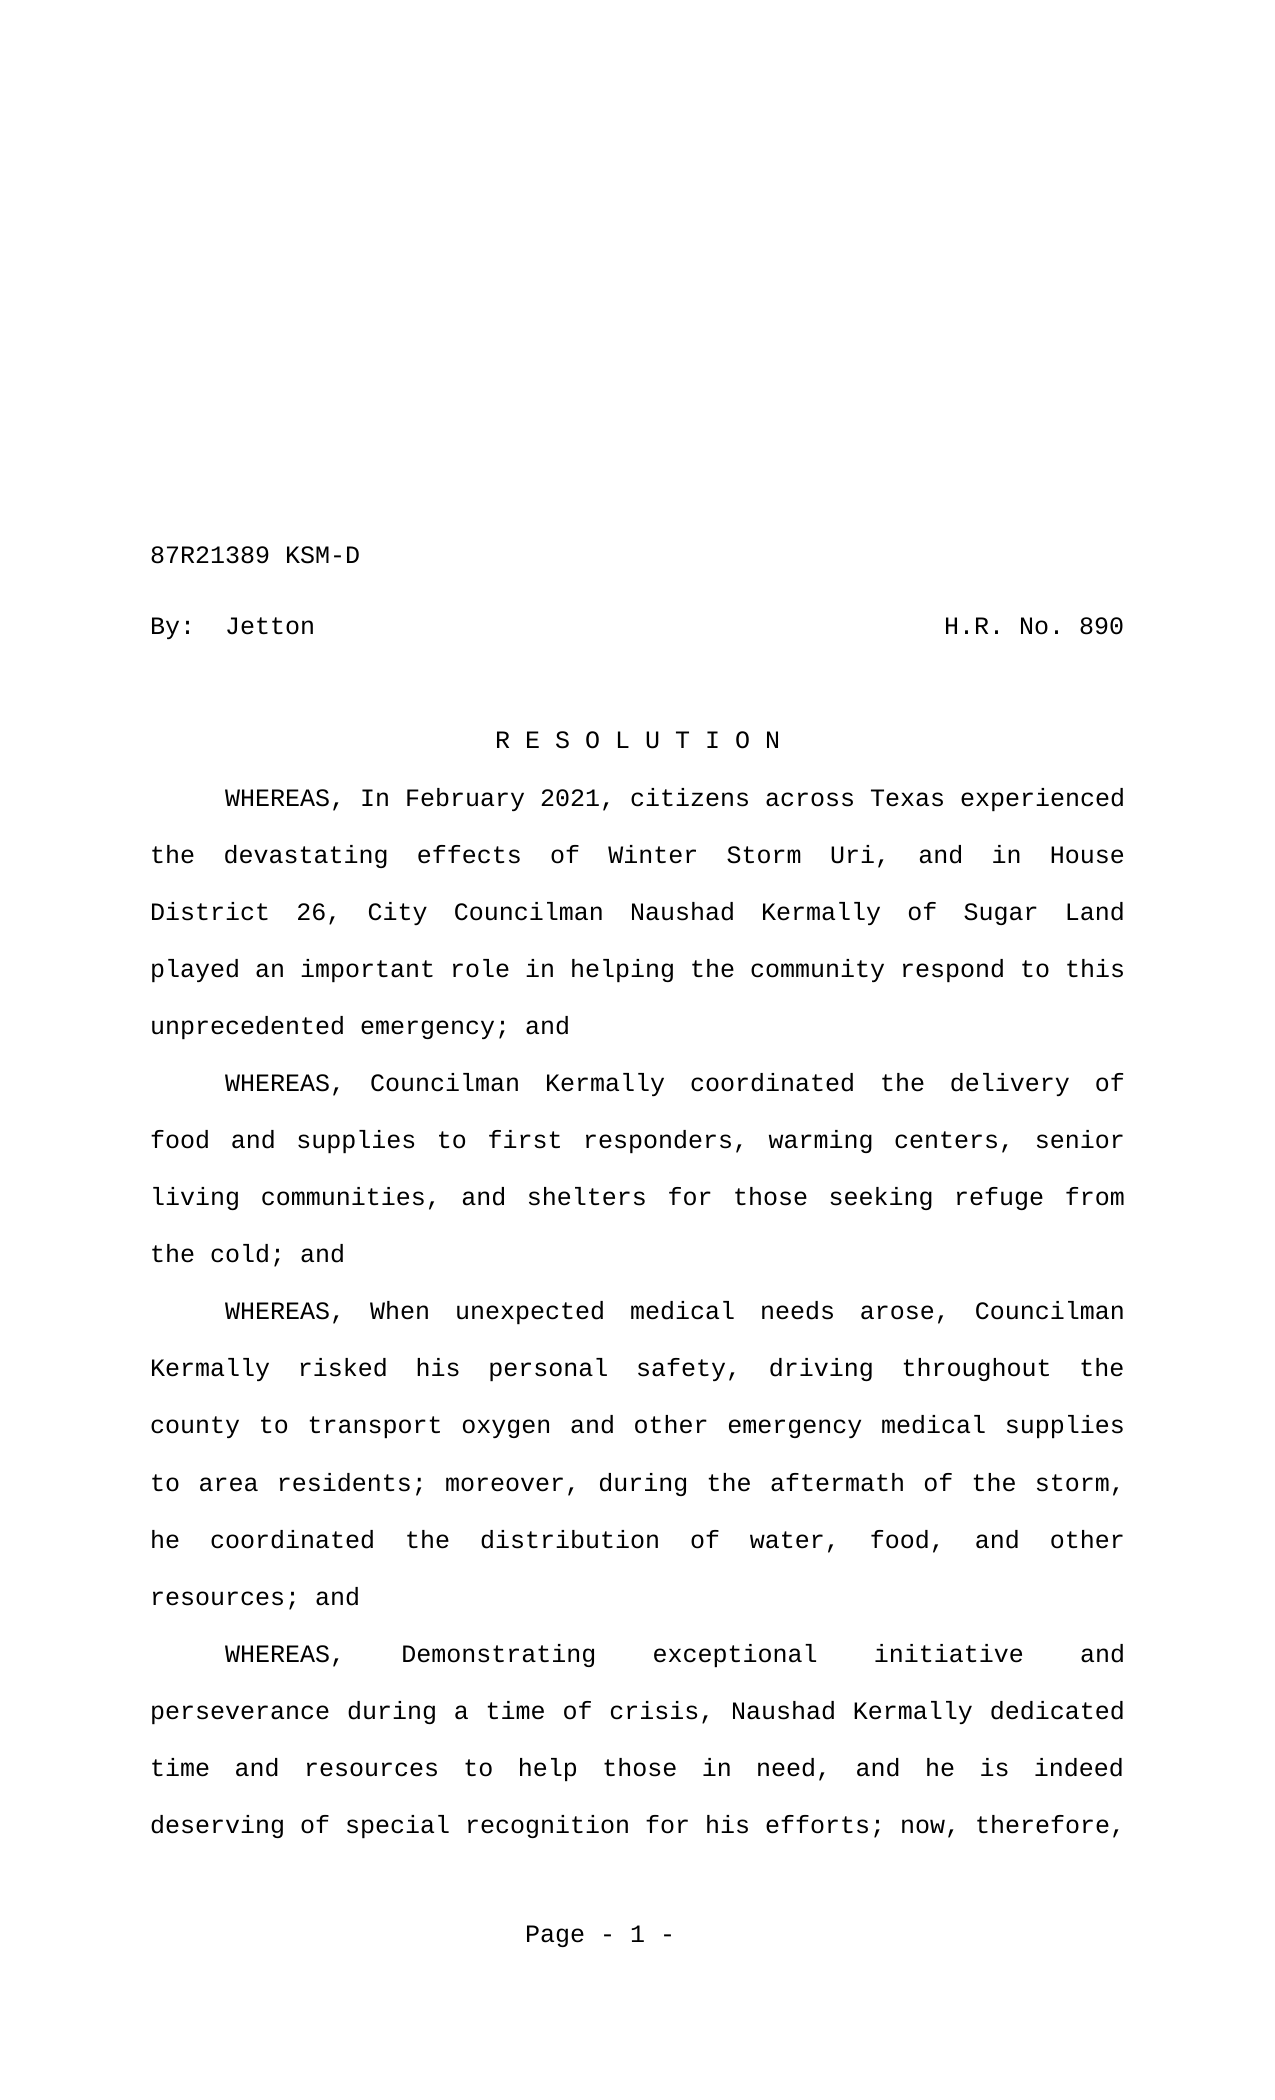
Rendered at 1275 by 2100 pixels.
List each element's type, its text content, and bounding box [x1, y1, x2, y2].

text WHEREAS, When unexpected medical needs arose, Councilman Kermally risked his personal safety, driving throughout the county to transport oxygen and other emergency medical supplies to area residents; moreover, during the aftermath of the storm, he coordinated the distribution of water, food, and other resources; and [150, 1299, 1125, 1613]
text By: Jetton H.R. No. 890 [150, 614, 1125, 642]
text WHEREAS, Councilman Kermally coordinated the delivery of food and supplies to first responders, warming centers, senior living communities, and shelters for those seeking refuge from the cold; and [150, 1070, 1125, 1270]
text WHEREAS, In February 2021, citizens across Texas experienced the devastating effects of Winter Storm Uri, and in House District 26, City Councilman Naushad Kermally of Sugar Land played an important role in helping the community respond to this unprecedented emergency; and [150, 785, 1125, 1042]
text R E S O L U T I O N [150, 728, 1125, 756]
text 87R21389 KSM-D [150, 542, 1125, 571]
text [150, 1641, 1125, 1841]
